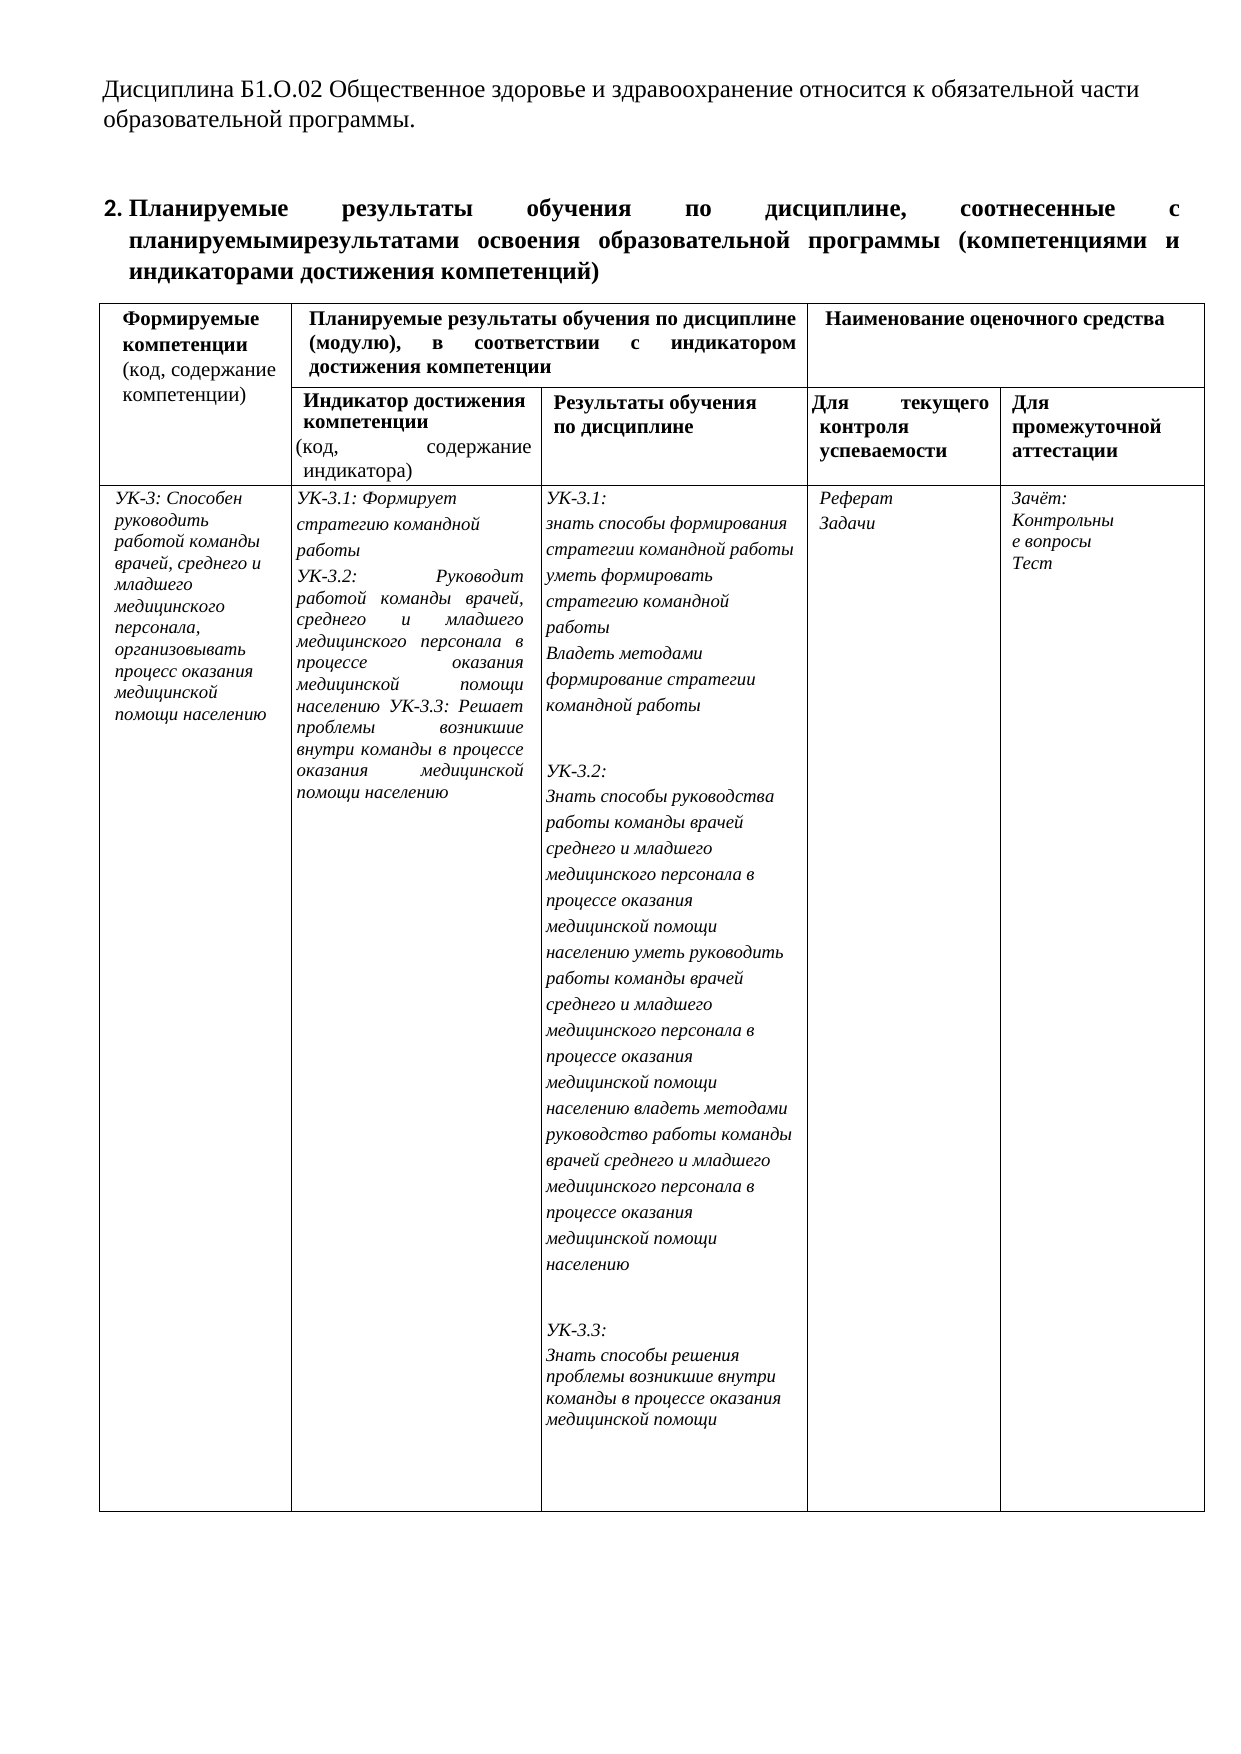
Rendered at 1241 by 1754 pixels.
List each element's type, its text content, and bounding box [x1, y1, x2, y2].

table_cell Индикатор достижения компетенции (код, содержание индикатора) [292, 388, 541, 484]
list Планируемые результаты обучения по дисциплине, соотнесенные с планируемымирезультатами освоения образовательной программы (компетенциями и индикаторами достижения компетенций) [103, 193, 1180, 285]
table_cell УК-3.1: знать способы формирования стратегии командной работы уметь формировать стратегию командной работы Владеть методами формирование стратегии командной работы УК-3.2: Знать способы руководства работы команды врачей среднего и младшего медицинского персонала в процессе оказания медицинской помощи населению уметь руководить работы команды врачей среднего и младшего медицинского персонала в процессе оказания медицинской помощи населению владеть методами руководство работы команды врачей среднего и младшего медицинского персонала в процессе оказания медицинской помощи населению УК-3.3: Знать способы решения проблемы возникшие внутри команды в процессе оказания медицинской помощи [542, 486, 807, 1511]
table_header Формируемые компетенции (код, содержание компетенции) [100, 304, 291, 484]
table_cell УК-3: Способен руководить работой команды врачей, среднего и младшего медицинского персонала, организовывать процесс оказания медицинской помощи населению [100, 486, 291, 1511]
table_cell Реферат Задачи [808, 486, 1000, 1511]
table_cell Результаты обучения по дисциплине [542, 388, 807, 484]
table_cell Для промежуточной аттестации [1001, 388, 1204, 484]
table_cell Для текущего контроля успеваемости [808, 388, 1000, 484]
table_cell УК-3.1: Формирует стратегию командной работы УК-3.2: Руководит работой команды врачей, среднего и младшего медицинского персонала в процессе оказания медицинской помощи населению УК-3.3: Решает проблемы возникшие внутри команды в процессе оказания медицинской помощи населению [292, 486, 541, 1511]
table_cell Зачёт: Контрольные вопросы Тест [1001, 486, 1204, 1511]
text Дисциплина Б1.О.02 Общественное здоровье и здравоохранение относится к обязательной части образовательной программы. [102, 74, 1180, 133]
table_header Планируемые результаты обучения по дисциплине (модулю), в соответствии с индикатором достижения компетенции [292, 304, 807, 387]
table_header Наименование оценочного средства [808, 304, 1204, 387]
